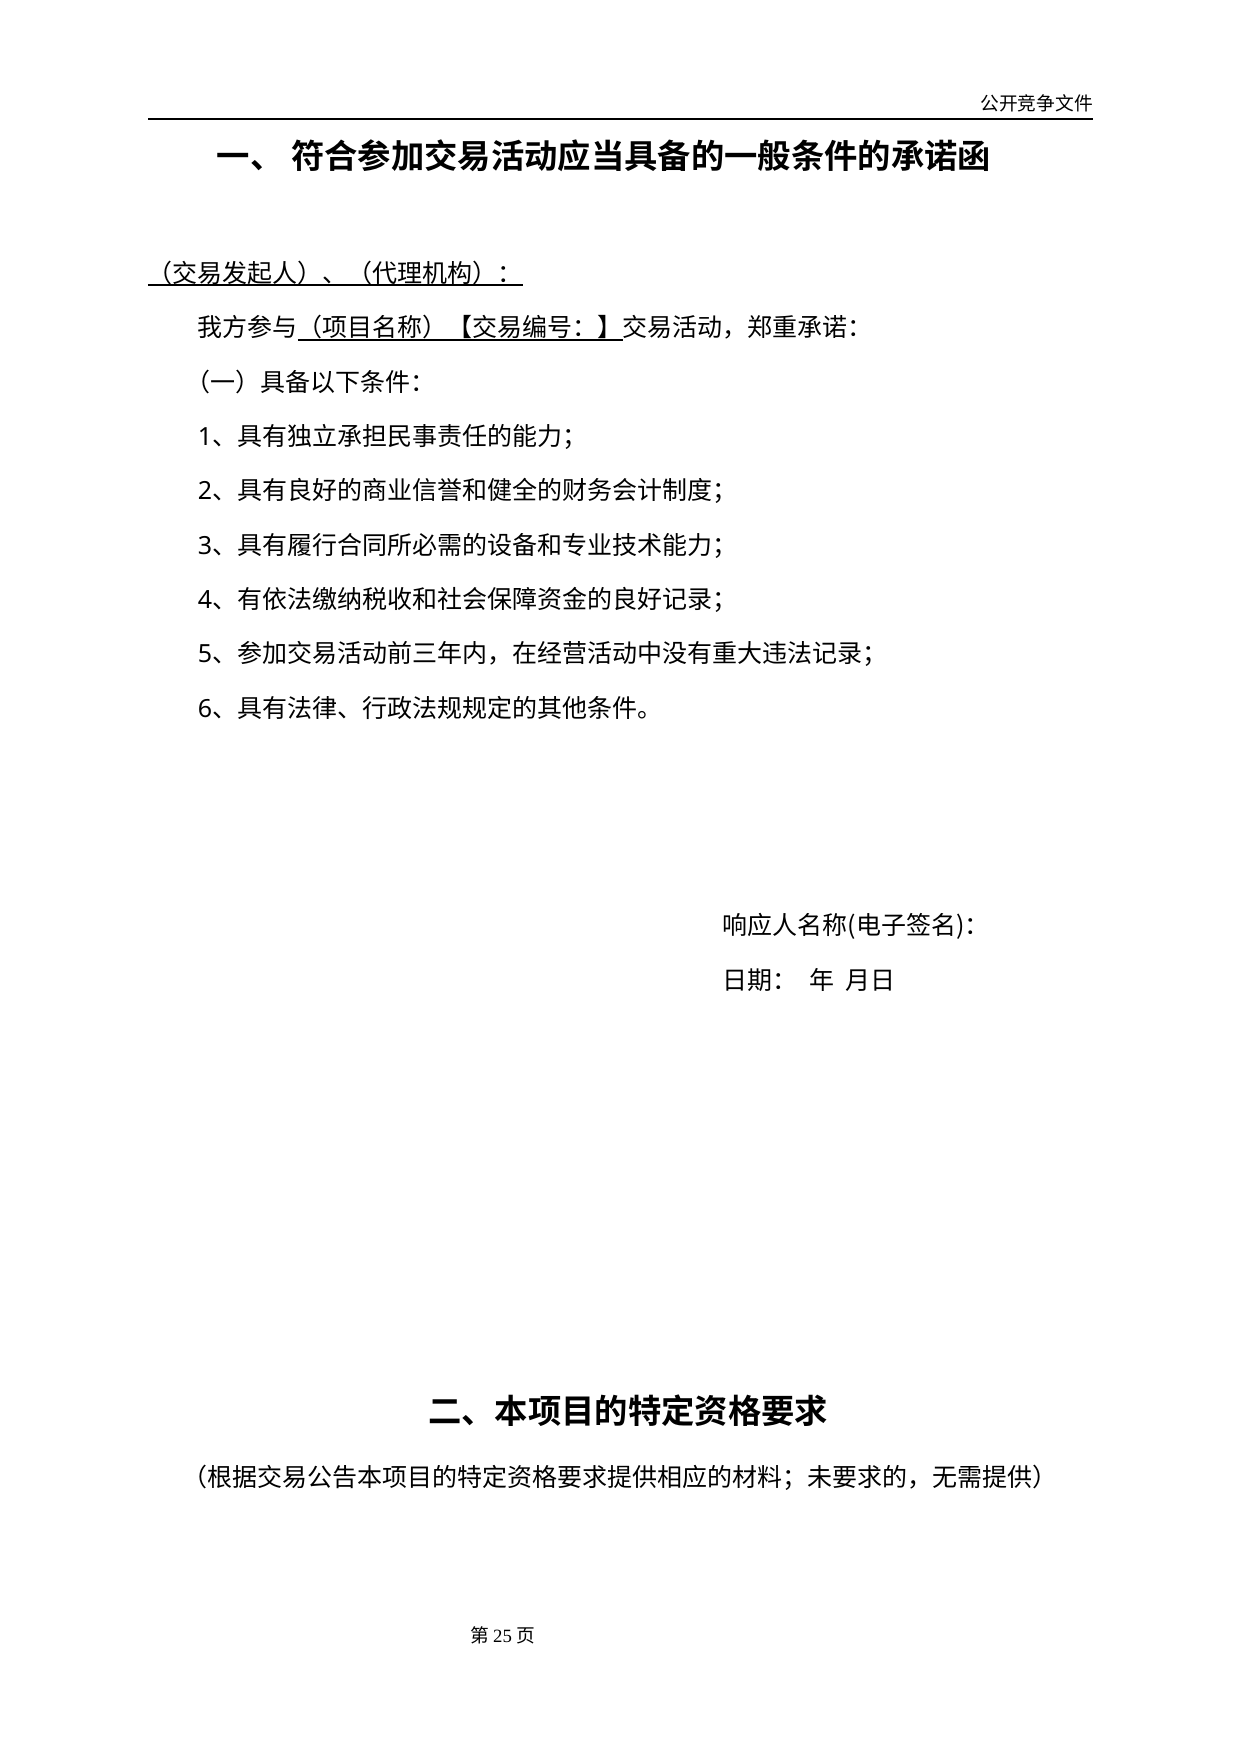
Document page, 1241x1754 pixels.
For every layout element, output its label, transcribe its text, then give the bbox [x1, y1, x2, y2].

text （根据交易公告本项目的特定资格要求提供相应的材料；未要求的，无需提供） [148, 1457, 1093, 1493]
text （交易发起人）、（代理机构）： [148, 253, 1093, 289]
text 二、本项目的特定资格要求 [163, 1385, 1093, 1433]
text 4、有依法缴纳税收和社会保障资金的良好记录； [148, 579, 1093, 616]
text 6、具有法律、行政法规规定的其他条件。 [148, 688, 1093, 724]
text 1、具有独立承担民事责任的能力； [148, 416, 1093, 453]
text 5、参加交易活动前三年内，在经营活动中没有重大违法记录； [148, 634, 1093, 670]
text （一）具备以下条件： [148, 362, 1093, 398]
text 响应人名称(电子签名)： [148, 906, 1093, 942]
text 2、具有良好的商业信誉和健全的财务会计制度； [148, 471, 1093, 507]
text 我方参与（项目名称）【交易编号：】交易活动，郑重承诺： [148, 308, 1093, 344]
text 一、 符合参加交易活动应当具备的一般条件的承诺函 [148, 130, 1043, 178]
text 3、具有履行合同所必需的设备和专业技术能力； [148, 525, 1093, 561]
text 日期： 年 月日 [148, 960, 1093, 996]
